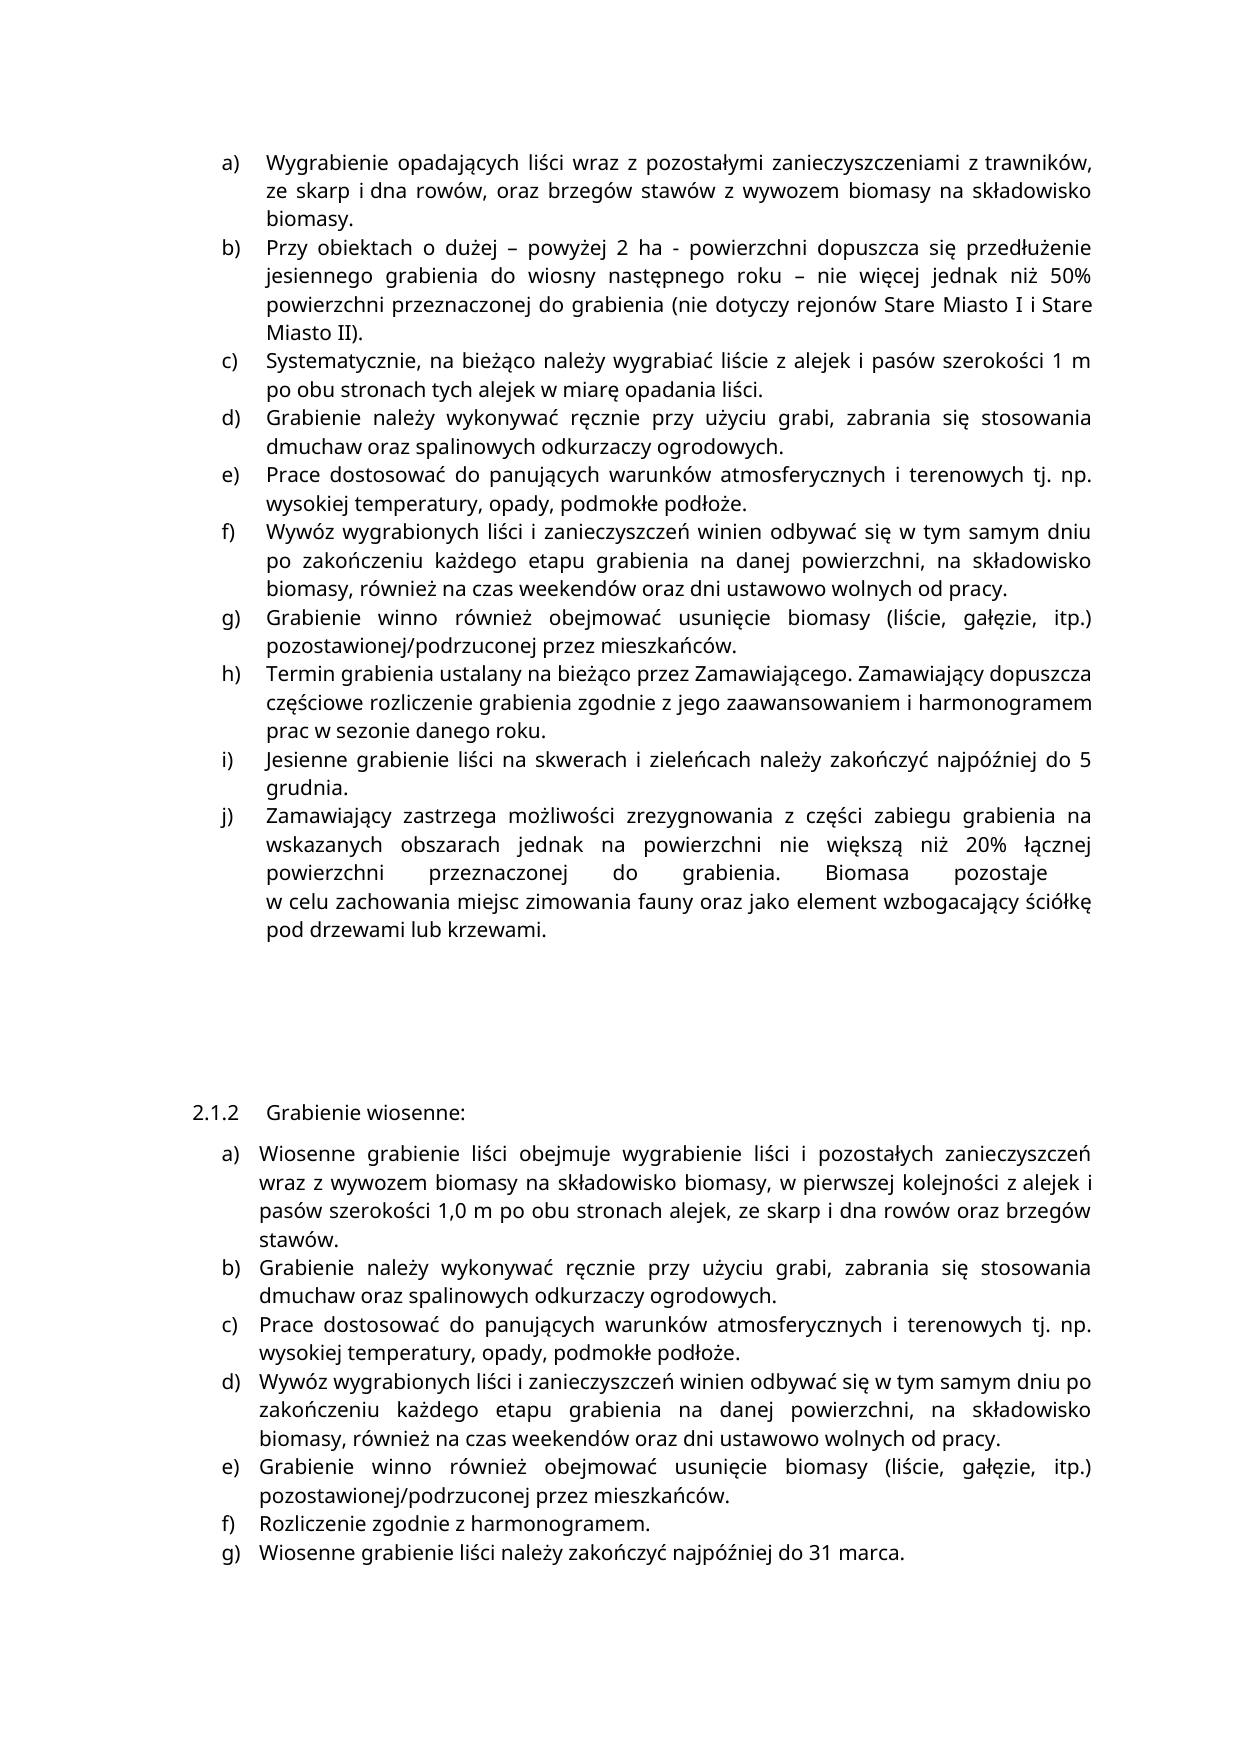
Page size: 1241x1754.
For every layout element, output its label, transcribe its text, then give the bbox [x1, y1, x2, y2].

list Wywóz wygrabionych liści i zanieczyszczeń winien odbywać się w tym samym dniu po zakończeniu każdego etapu grabienia na danej powierzchni, na składowisko biomasy, również na czas weekendów oraz dni ustawowo wolnych od pracy. [221, 517, 1093, 603]
list Termin grabienia ustalany na bieżąco przez Zamawiającego. Zamawiający dopuszcza częściowe rozliczenie grabienia zgodnie z jego zaawansowaniem i harmonogramem prac w sezonie danego roku. [221, 659, 1093, 745]
list Rozliczenie zgodnie z harmonogramem. [221, 1509, 1093, 1538]
list Jesienne grabienie liści na skwerach i zieleńcach należy zakończyć najpóźniej do 5 grudnia. [221, 745, 1093, 802]
list Grabienie winno również obejmować usunięcie biomasy (liście, gałęzie, itp.) pozostawionej/podrzuconej przez mieszkańców. [221, 1452, 1093, 1509]
list Wygrabienie opadających liści wraz z pozostałymi zanieczyszczeniami z trawników, ze skarp i dna rowów, oraz brzegów stawów z wywozem biomasy na składowisko biomasy. [221, 148, 1093, 233]
list Grabienie należy wykonywać ręcznie przy użyciu grabi, zabrania się stosowania dmuchaw oraz spalinowych odkurzaczy ogrodowych. [221, 403, 1093, 460]
list Wiosenne grabienie liści należy zakończyć najpóźniej do 31 marca. [221, 1538, 1093, 1566]
list Prace dostosować do panujących warunków atmosferycznych i terenowych tj. np. wysokiej temperatury, opady, podmokłe podłoże. [221, 460, 1093, 517]
list Grabienie należy wykonywać ręcznie przy użyciu grabi, zabrania się stosowania dmuchaw oraz spalinowych odkurzaczy ogrodowych. [221, 1253, 1093, 1310]
list Grabienie wiosenne: [192, 1098, 1093, 1127]
list Systematycznie, na bieżąco należy wygrabiać liście z alejek i pasów szerokości 1 m po obu stronach tych alejek w miarę opadania liści. [221, 347, 1093, 403]
list Wiosenne grabienie liści obejmuje wygrabienie liści i pozostałych zanieczyszczeń wraz z wywozem biomasy na składowisko biomasy, w pierwszej kolejności z alejek i pasów szerokości 1,0 m po obu stronach alejek, ze skarp i dna rowów oraz brzegów stawów. [221, 1139, 1093, 1253]
list Grabienie winno również obejmować usunięcie biomasy (liście, gałęzie, itp.) pozostawionej/podrzuconej przez mieszkańców. [221, 603, 1093, 659]
list Zamawiający zastrzega możliwości zrezygnowania z części zabiegu grabienia na wskazanych obszarach jednak na powierzchni nie większą niż 20% łącznej powierzchni przeznaczonej do grabienia. Biomasa pozostaje w celu zachowania miejsc zimowania fauny oraz jako element wzbogacający ściółkę pod drzewami lub krzewami. [221, 802, 1093, 944]
list Wywóz wygrabionych liści i zanieczyszczeń winien odbywać się w tym samym dniu po zakończeniu każdego etapu grabienia na danej powierzchni, na składowisko biomasy, również na czas weekendów oraz dni ustawowo wolnych od pracy. [221, 1367, 1093, 1452]
list Przy obiektach o dużej – powyżej 2 ha - powierzchni dopuszcza się przedłużenie jesiennego grabienia do wiosny następnego roku – nie więcej jednak niż 50% powierzchni przeznaczonej do grabienia (nie dotyczy rejonów Stare Miasto I i Stare Miasto II). [221, 233, 1093, 347]
list Prace dostosować do panujących warunków atmosferycznych i terenowych tj. np. wysokiej temperatury, opady, podmokłe podłoże. [221, 1310, 1093, 1367]
